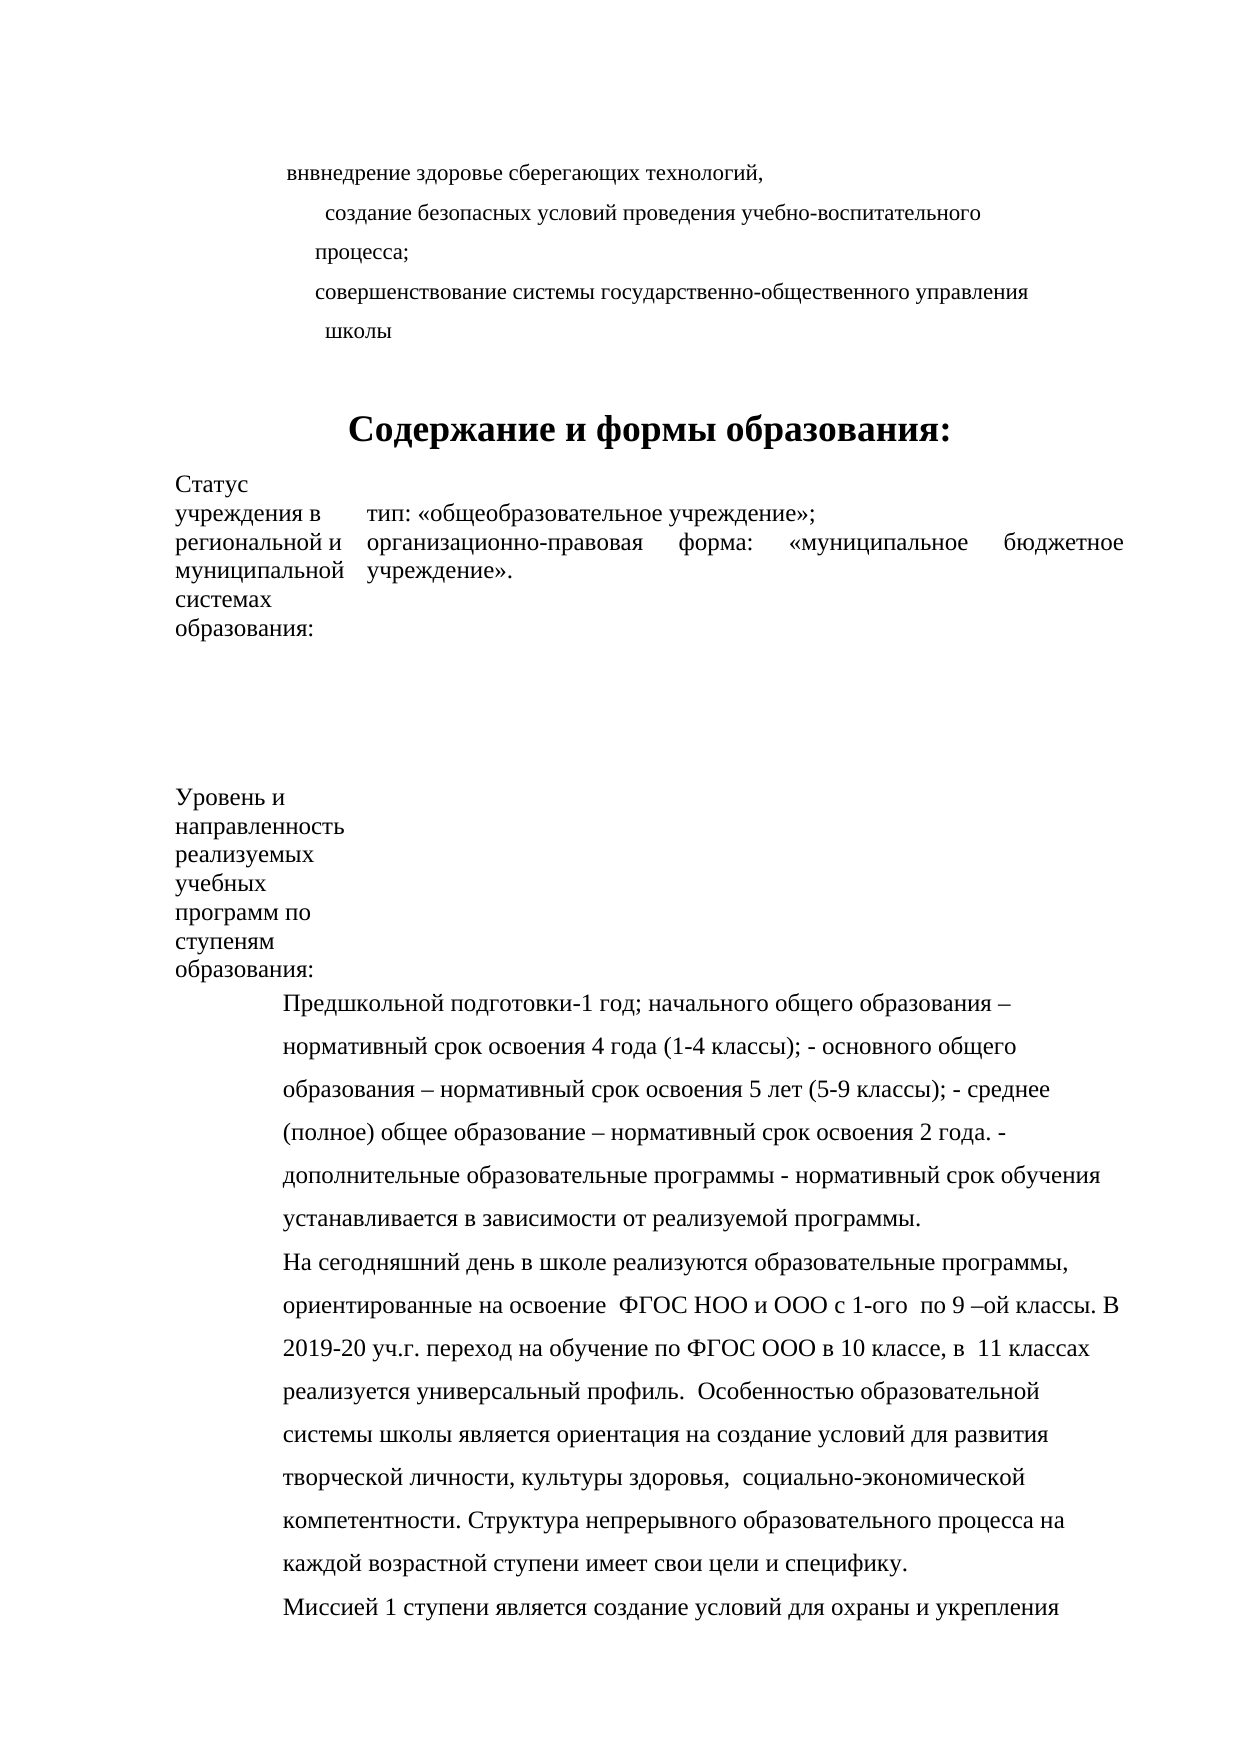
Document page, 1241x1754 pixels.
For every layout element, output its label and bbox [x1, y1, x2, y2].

table_header [163, 118, 1137, 1628]
